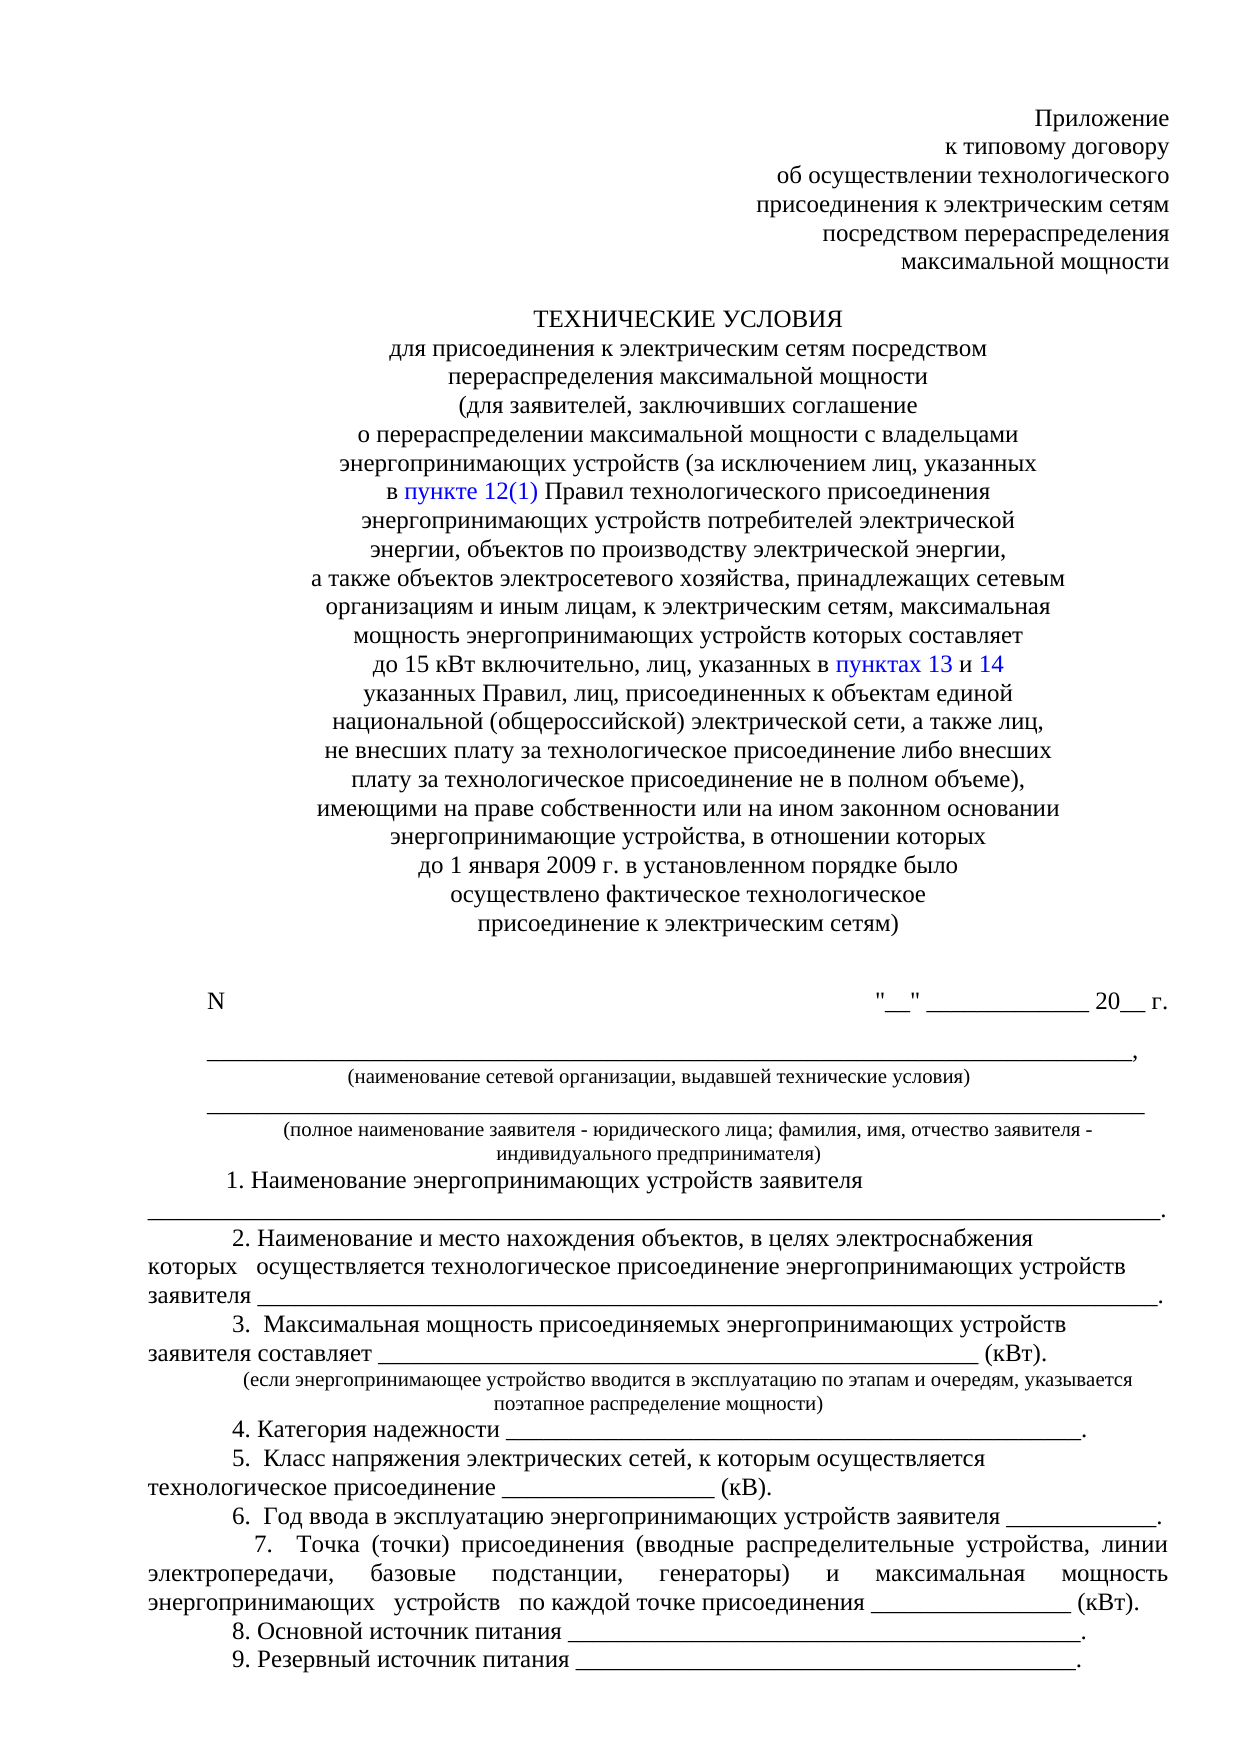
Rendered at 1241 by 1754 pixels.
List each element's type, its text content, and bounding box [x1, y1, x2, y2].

text 3. Максимальная мощность присоединяемых энергопринимающих устройств [148, 1309, 1169, 1338]
text 6. Год ввода в эксплуатацию энергопринимающих устройств заявителя ____________. [148, 1501, 1169, 1529]
text N "__" _____________ 20__ г. [148, 986, 1169, 1015]
text заявителя составляет ________________________________________________ (кВт). [148, 1338, 1169, 1366]
text энергопринимающих устройств (за исключением лиц, указанных [148, 448, 1169, 476]
text 4. Категория надежности ______________________________________________. [148, 1414, 1169, 1443]
text до 1 января 2009 г. в установленном порядке было [148, 850, 1169, 879]
text присоединение к электрическим сетям) [148, 908, 1169, 936]
text 7. Точка (точки) присоединения (вводные распределительные устройства, линии электропередачи, базовые подстанции, генераторы) и максимальная мощность энергопринимающих устройств по каждой точке присоединения ________________ (кВт). [148, 1529, 1169, 1616]
text не внесших плату за технологическое присоединение либо внесших [148, 735, 1169, 764]
text плату за технологическое присоединение не в полном объеме), [148, 764, 1169, 793]
text до 15 кВт включительно, лиц, указанных в пунктах 13 и 14 [148, 649, 1169, 678]
text об осуществлении технологического [148, 160, 1169, 189]
text осуществлено фактическое технологическое [148, 879, 1169, 908]
text для присоединения к электрическим сетям посредством [148, 333, 1169, 361]
text указанных Правил, лиц, присоединенных к объектам единой [148, 678, 1169, 706]
text максимальной мощности [148, 246, 1169, 275]
text __________________________________________________________________________, [148, 1036, 1169, 1064]
text (если энергопринимающее устройство вводится в эксплуатацию по этапам и очередям, указывается поэтапное распределение мощности) [148, 1366, 1169, 1414]
text организациям и иным лицам, к электрическим сетям, максимальная [148, 591, 1169, 620]
text перераспределения максимальной мощности [148, 361, 1169, 390]
text 2. Наименование и место нахождения объектов, в целях электроснабжения [148, 1223, 1169, 1251]
text а также объектов электросетевого хозяйства, принадлежащих сетевым [148, 563, 1169, 591]
text энергопринимающие устройства, в отношении которых [148, 821, 1169, 850]
text энергопринимающих устройств потребителей электрической [148, 505, 1169, 534]
text ___________________________________________________________________________ [148, 1088, 1169, 1117]
text о перераспределении максимальной мощности с владельцами [148, 419, 1169, 448]
text которых осуществляется технологическое присоединение энергопринимающих устройств заявителя ________________________________________________________________________. [148, 1251, 1169, 1309]
text 9. Резервный источник питания ________________________________________. [148, 1644, 1169, 1673]
text в пункте 12(1) Правил технологического присоединения [148, 476, 1169, 505]
text 5. Класс напряжения электрических сетей, к которым осуществляется технологическое присоединение _________________ (кВ). [148, 1443, 1169, 1501]
text 8. Основной источник питания _________________________________________. [148, 1616, 1169, 1644]
text 1. Наименование энергопринимающих устройств заявителя _________________________________________________________________________________. [148, 1165, 1169, 1223]
text энергии, объектов по производству электрической энергии, [148, 534, 1169, 563]
text Приложение [148, 103, 1169, 131]
text посредством перераспределения [148, 218, 1169, 246]
text национальной (общероссийской) электрической сети, а также лиц, [148, 706, 1169, 735]
text (для заявителей, заключивших соглашение [148, 390, 1169, 419]
text к типовому договору [148, 131, 1169, 160]
text присоединения к электрическим сетям [148, 189, 1169, 218]
text мощность энергопринимающих устройств которых составляет [148, 620, 1169, 649]
text ТЕХНИЧЕСКИЕ УСЛОВИЯ [148, 304, 1169, 333]
text имеющими на праве собственности или на ином законном основании [148, 793, 1169, 821]
text (наименование сетевой организации, выдавшей технические условия) [148, 1064, 1169, 1088]
text (полное наименование заявителя - юридического лица; фамилия, имя, отчество заявителя - индивидуального предпринимателя) [148, 1117, 1169, 1165]
